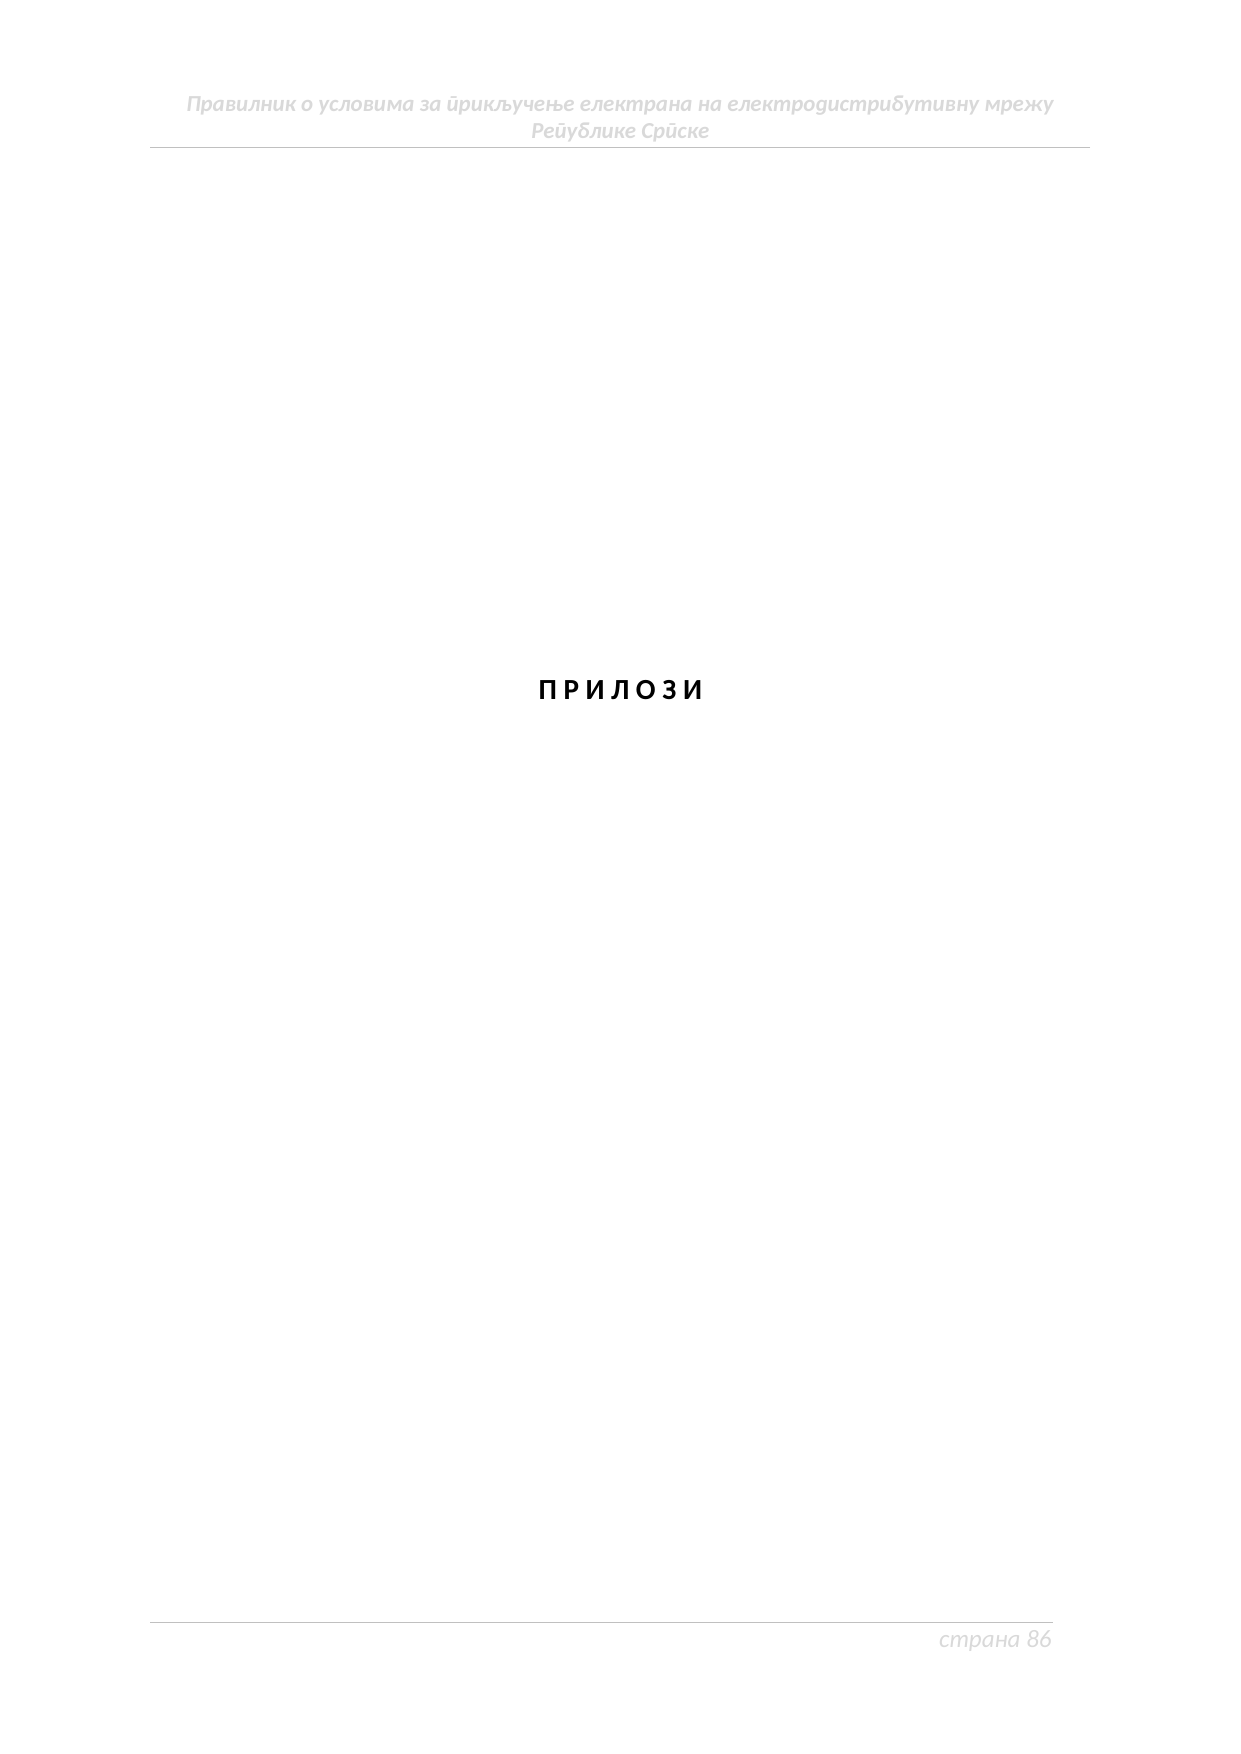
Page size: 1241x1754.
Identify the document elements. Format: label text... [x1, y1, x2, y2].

text П Р И Л О З И [150, 671, 1090, 706]
